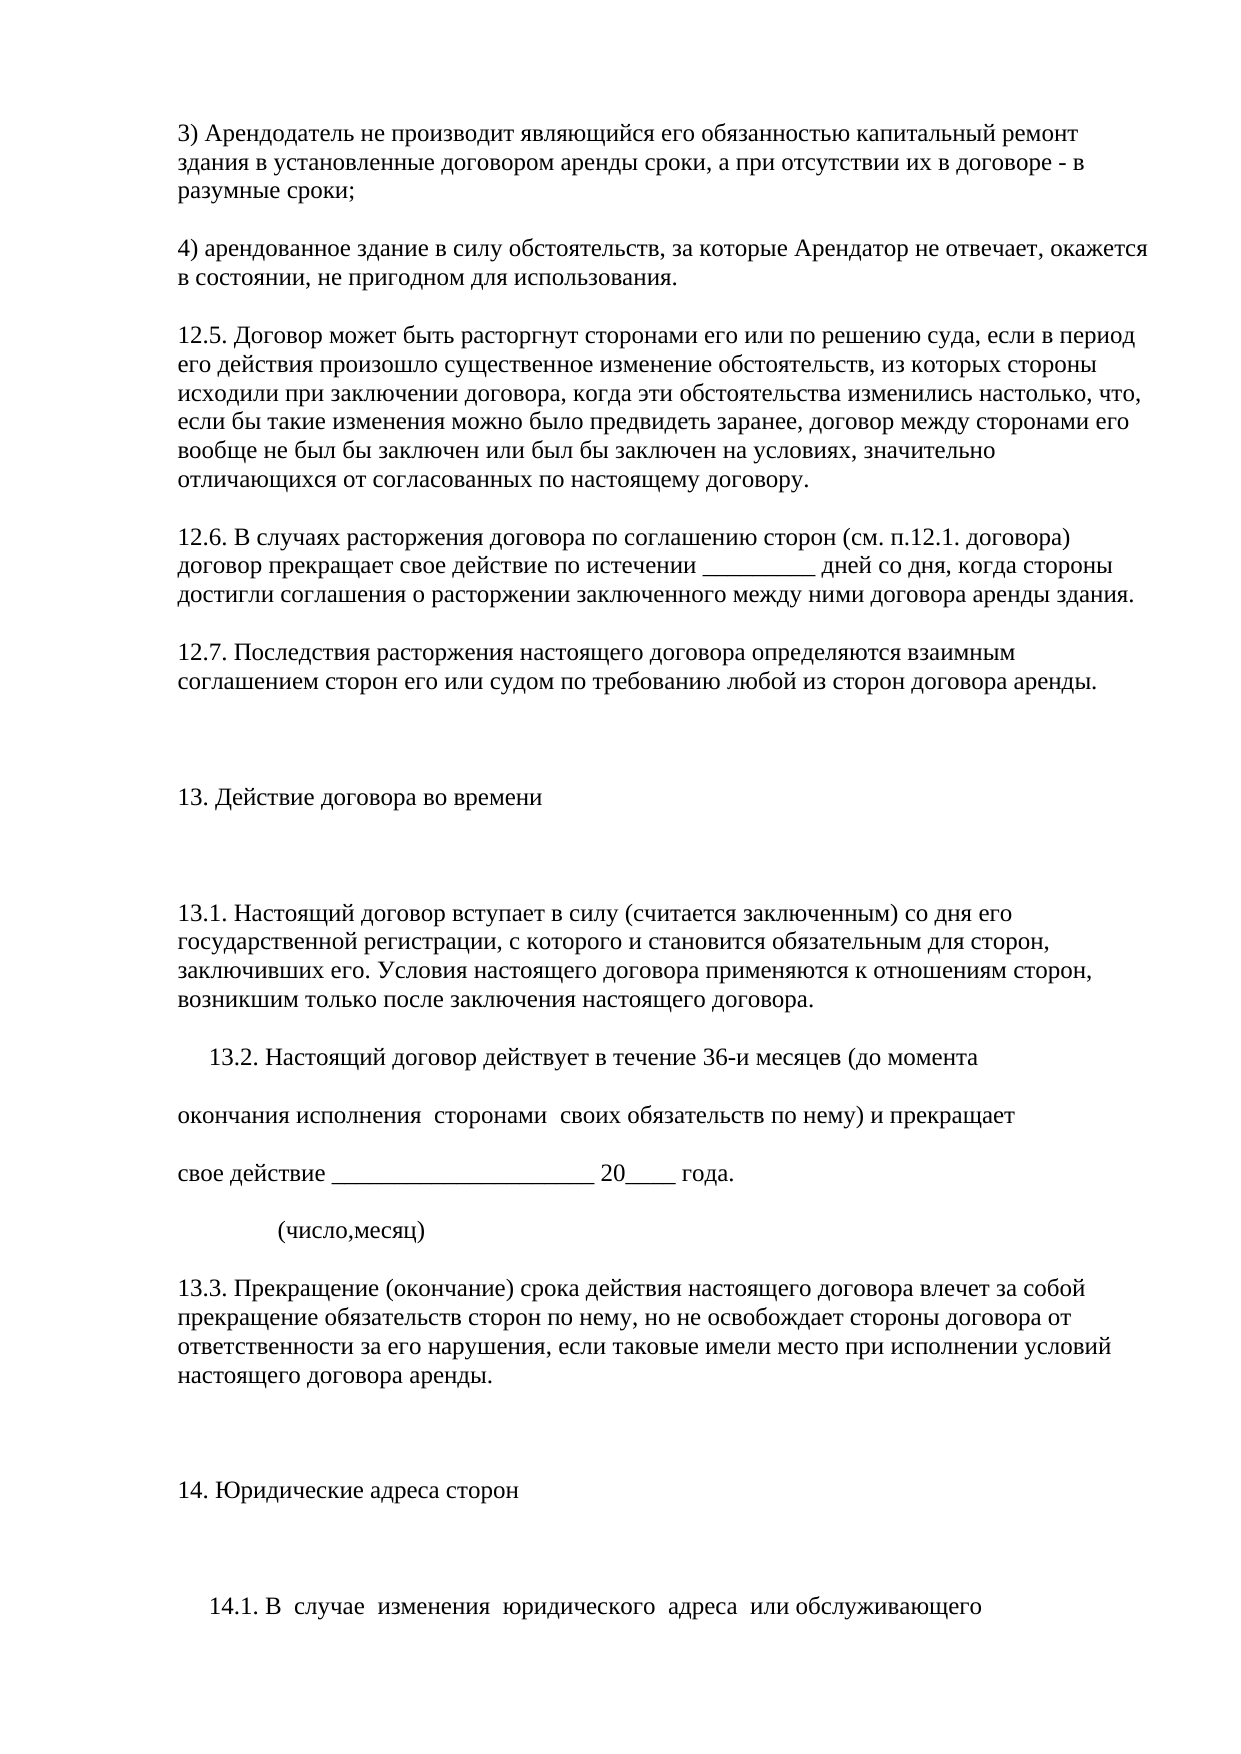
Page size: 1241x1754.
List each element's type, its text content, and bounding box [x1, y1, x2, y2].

text (число,месяц) [177, 1216, 1152, 1244]
text 13.3. Прекращение (окончание) срока действия настоящего договора влечет за собой прекращение обязательств сторон по нему, но не освобождает стороны договора от ответственности за его нарушения, если таковые имели место при исполнении условий настоящего договора аренды. [177, 1273, 1152, 1388]
text 4) арендованное здание в силу обстоятельств, за которые Арендатор не отвечает, окажется в состоянии, не пригодном для использования. [177, 233, 1152, 291]
text 12.7. Последствия расторжения настоящего договора определяются взаимным соглашением сторон его или судом по требованию любой из сторон договора аренды. [177, 637, 1152, 695]
text 14. Юридические адреса сторон [177, 1476, 1152, 1504]
text 13.2. Настоящий договор действует в течение 36-и месяцев (до момента [177, 1042, 1152, 1071]
text 13.1. Настоящий договор вступает в силу (считается заключенным) со дня его государственной регистрации, с которого и становится обязательным для сторон, заключивших его. Условия настоящего договора применяются к отношениям сторон, возникшим только после заключения настоящего договора. [177, 898, 1152, 1013]
text 3) Арендодатель не производит являющийся его обязанностью капитальный ремонт здания в установленные договором аренды сроки, а при отсутствии их в договоре - в разумные сроки; [177, 118, 1152, 204]
text 13. Действие договора во времени [177, 782, 1152, 811]
text свое действие _____________________ 20____ года. [177, 1158, 1152, 1186]
text 14.1. В случае изменения юридического адреса или обслуживающего [177, 1591, 1152, 1620]
text 12.5. Договор может быть расторгнут сторонами его или по решению суда, если в период его действия произошло существенное изменение обстоятельств, из которых стороны исходили при заключении договора, когда эти обстоятельства изменились настолько, что, если бы такие изменения можно было предвидеть заранее, договор между сторонами его вообще не был бы заключен или был бы заключен на условиях, значительно отличающихся от согласованных по настоящему договору. [177, 320, 1152, 493]
text 12.6. В случаях расторжения договора по соглашению сторон (см. п.12.1. договора) договор прекращает свое действие по истечении _________ дней со дня, когда стороны достигли соглашения о расторжении заключенного между ними договора аренды здания. [177, 522, 1152, 608]
text окончания исполнения сторонами своих обязательств по нему) и прекращает [177, 1100, 1152, 1128]
